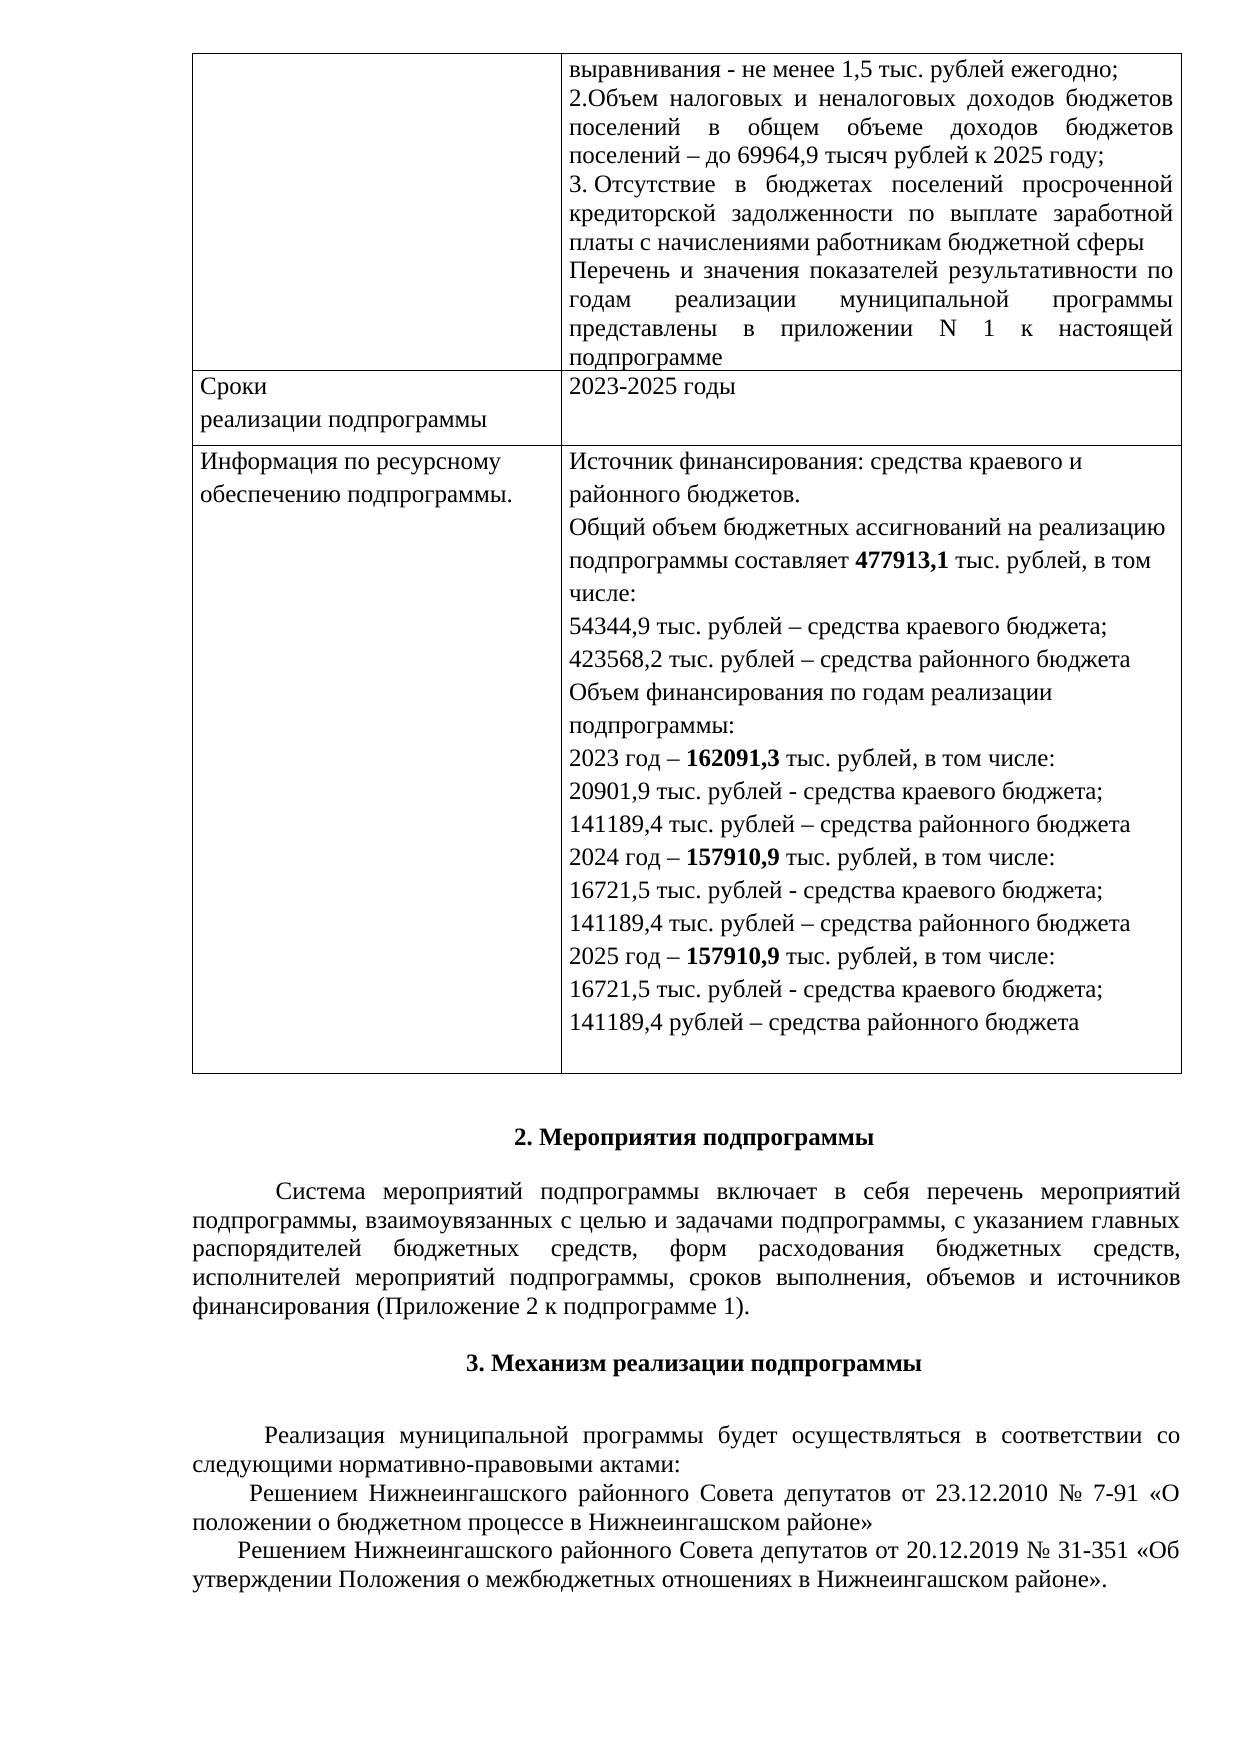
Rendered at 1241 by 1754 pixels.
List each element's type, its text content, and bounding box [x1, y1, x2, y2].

table_cell Информация по ресурсному обеспечению подпрограммы. [193, 446, 561, 1073]
text Решением Нижнеингашского районного Совета депутатов от 20.12.2019 № 31-351 «Об утверждении Положения о межбюджетных отношениях в Нижнеингашском районе». [192, 1535, 1181, 1593]
text 3. Механизм реализации подпрограммы [192, 1348, 1181, 1377]
text Система мероприятий подпрограммы включает в себя перечень мероприятий подпрограммы, взаимоувязанных с целью и задачами подпрограммы, с указанием главных распорядителей бюджетных средств, форм расходования бюджетных средств, исполнителей мероприятий подпрограммы, сроков выполнения, объемов и источников финансирования (Приложение 2 к подпрограмме 1). [192, 1176, 1181, 1320]
table_cell 2023-2025 годы [562, 371, 1181, 445]
text Решением Нижнеингашского районного Совета депутатов от 23.12.2010 № 7-91 «О положении о бюджетном процессе в Нижнеингашском районе» [192, 1478, 1181, 1535]
text 2. Мероприятия подпрограммы [192, 1122, 1181, 1151]
table_cell Источник финансирования: средства краевого и районного бюджетов. Общий объем бюджетных ассигнований на реализацию подпрограммы составляет 477913,1 тыс. рублей, в том числе: 54344,9 тыс. рублей – средства краевого бюджета; 423568,2 тыс. рублей – средства районного бюджета Объем финансирования по годам реализации подпрограммы: 2023 год – 162091,3 тыс. рублей, в том числе: 20901,9 тыс. рублей - средства краевого бюджета; 141189,4 тыс. рублей – средства районного бюджета 2024 год – 157910,9 тыс. рублей, в том числе: 16721,5 тыс. рублей - средства краевого бюджета; 141189,4 тыс. рублей – средства районного бюджета 2025 год – 157910,9 тыс. рублей, в том числе: 16721,5 тыс. рублей - средства краевого бюджета; 141189,4 рублей – средства районного бюджета [562, 446, 1181, 1073]
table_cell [193, 54, 561, 370]
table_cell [562, 54, 1181, 370]
text Реализация муниципальной программы будет осуществляться в соответствии со следующими нормативно-правовыми актами: [192, 1420, 1181, 1478]
table_cell Сроки реализации подпрограммы [193, 371, 561, 445]
